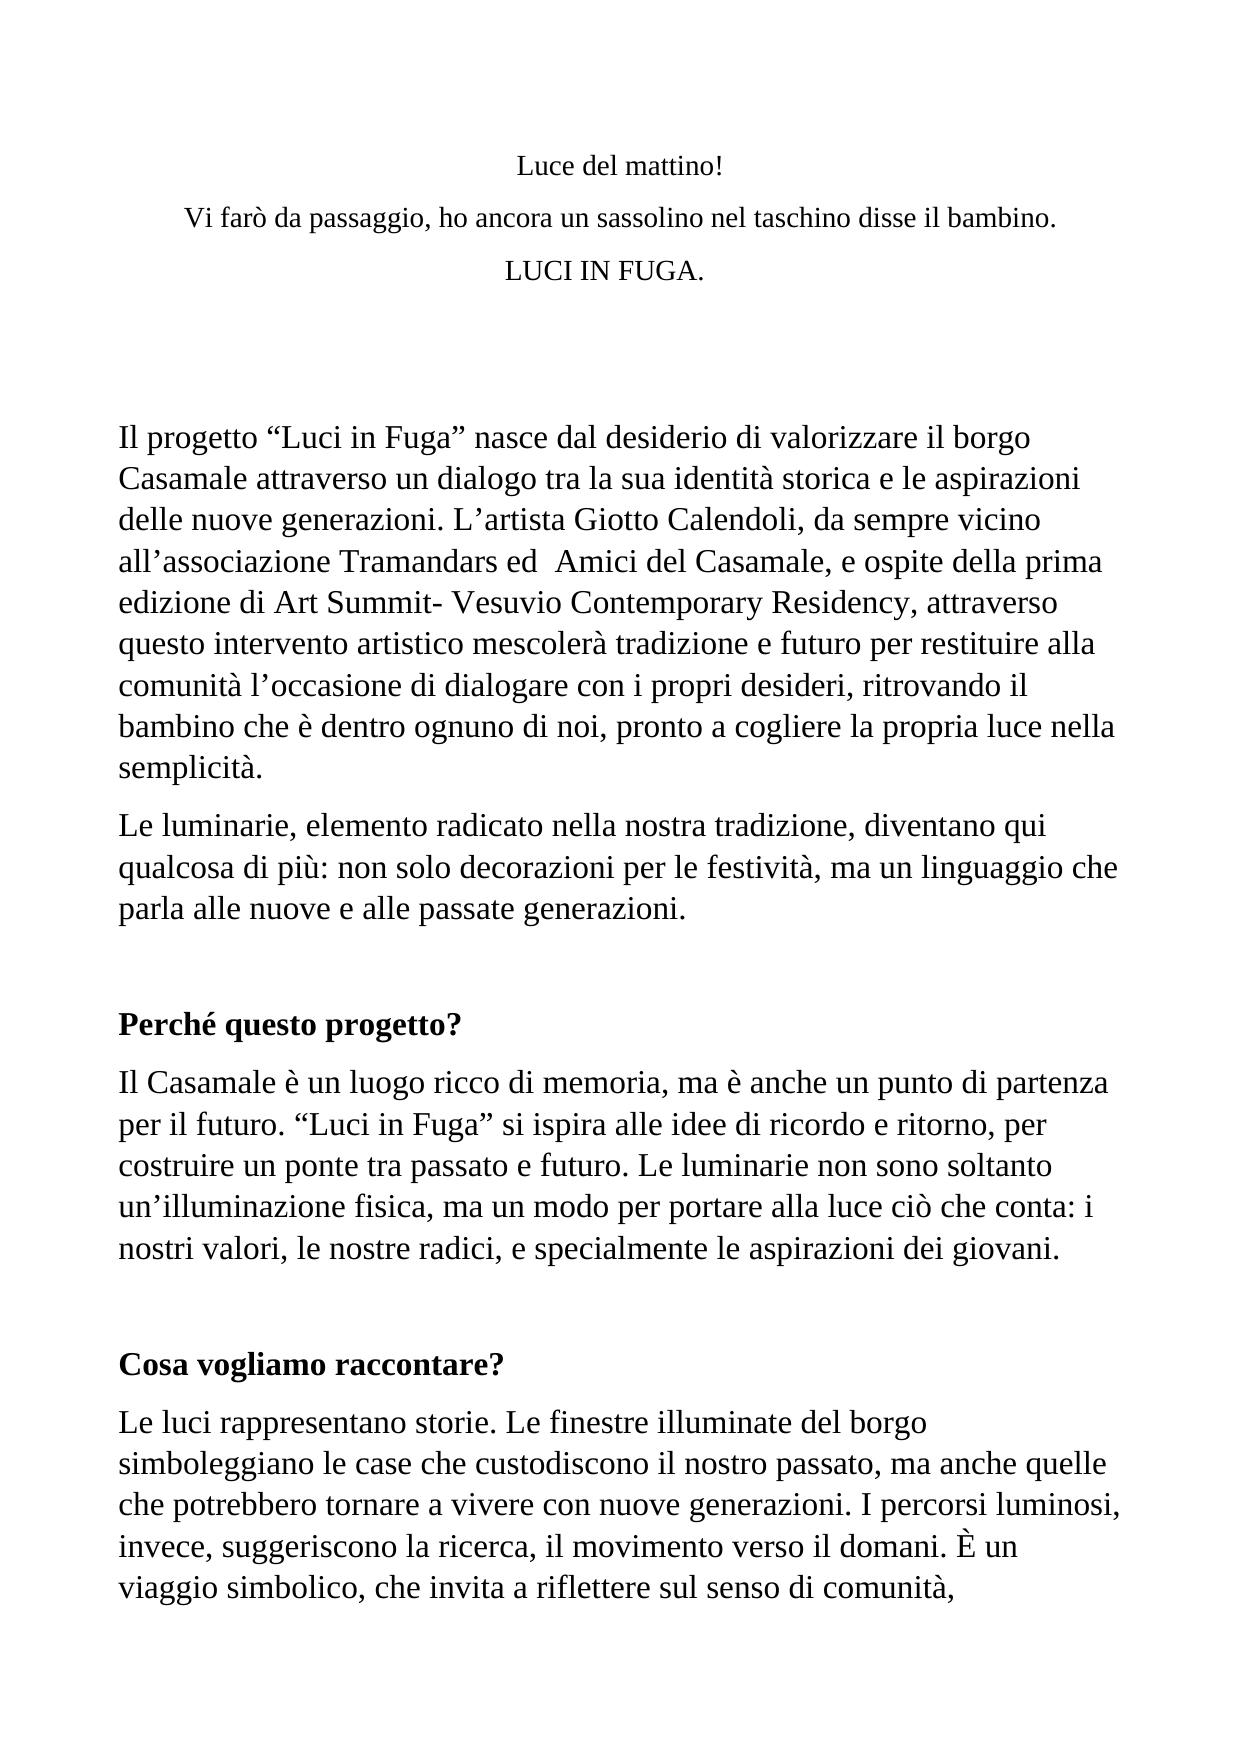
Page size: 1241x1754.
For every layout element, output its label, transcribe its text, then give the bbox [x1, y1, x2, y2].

text Le luminarie, elemento radicato nella nostra tradizione, diventano qui qualcosa di più: non solo decorazioni per le festività, ma un linguaggio che parla alle nuove e alle passate generazioni. [118, 806, 1122, 927]
text Luce del mattino! [118, 148, 1122, 181]
text Il Casamale è un luogo ricco di memoria, ma è anche un punto di partenza per il futuro. “Luci in Fuga” si ispira alle idee di ricordo e ritorno, per costruire un ponte tra passato e futuro. Le luminarie non sono soltanto un’illuminazione fisica, ma un modo per portare alla luce ciò che conta: i nostri valori, le nostre radici, e specialmente le aspirazioni dei giovani. [118, 1062, 1122, 1266]
text Perché questo progetto? [118, 1004, 1122, 1043]
text Cosa vogliamo raccontare? [118, 1344, 1122, 1382]
text Vi farò da passaggio, ho ancora un sassolino nel taschino disse il bambino. [118, 200, 1122, 234]
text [118, 1402, 1122, 1606]
text Il progetto “Luci in Fuga” nasce dal desiderio di valorizzare il borgo Casamale attraverso un dialogo tra la sua identità storica e le aspirazioni delle nuove generazioni. L’artista Giotto Calendoli, da sempre vicino all’associazione Tramandars ed Amici del Casamale, e ospite della prima edizione di Art Summit- Vesuvio Contemporary Residency, attraverso questo intervento artistico mescolerà tradizione e futuro per restituire alla comunità l’occasione di dialogare con i propri desideri, ritrovando il bambino che è dentro ognuno di noi, pronto a cogliere la propria luce nella semplicità. [118, 417, 1122, 786]
text LUCI IN FUGA. [118, 253, 1122, 287]
